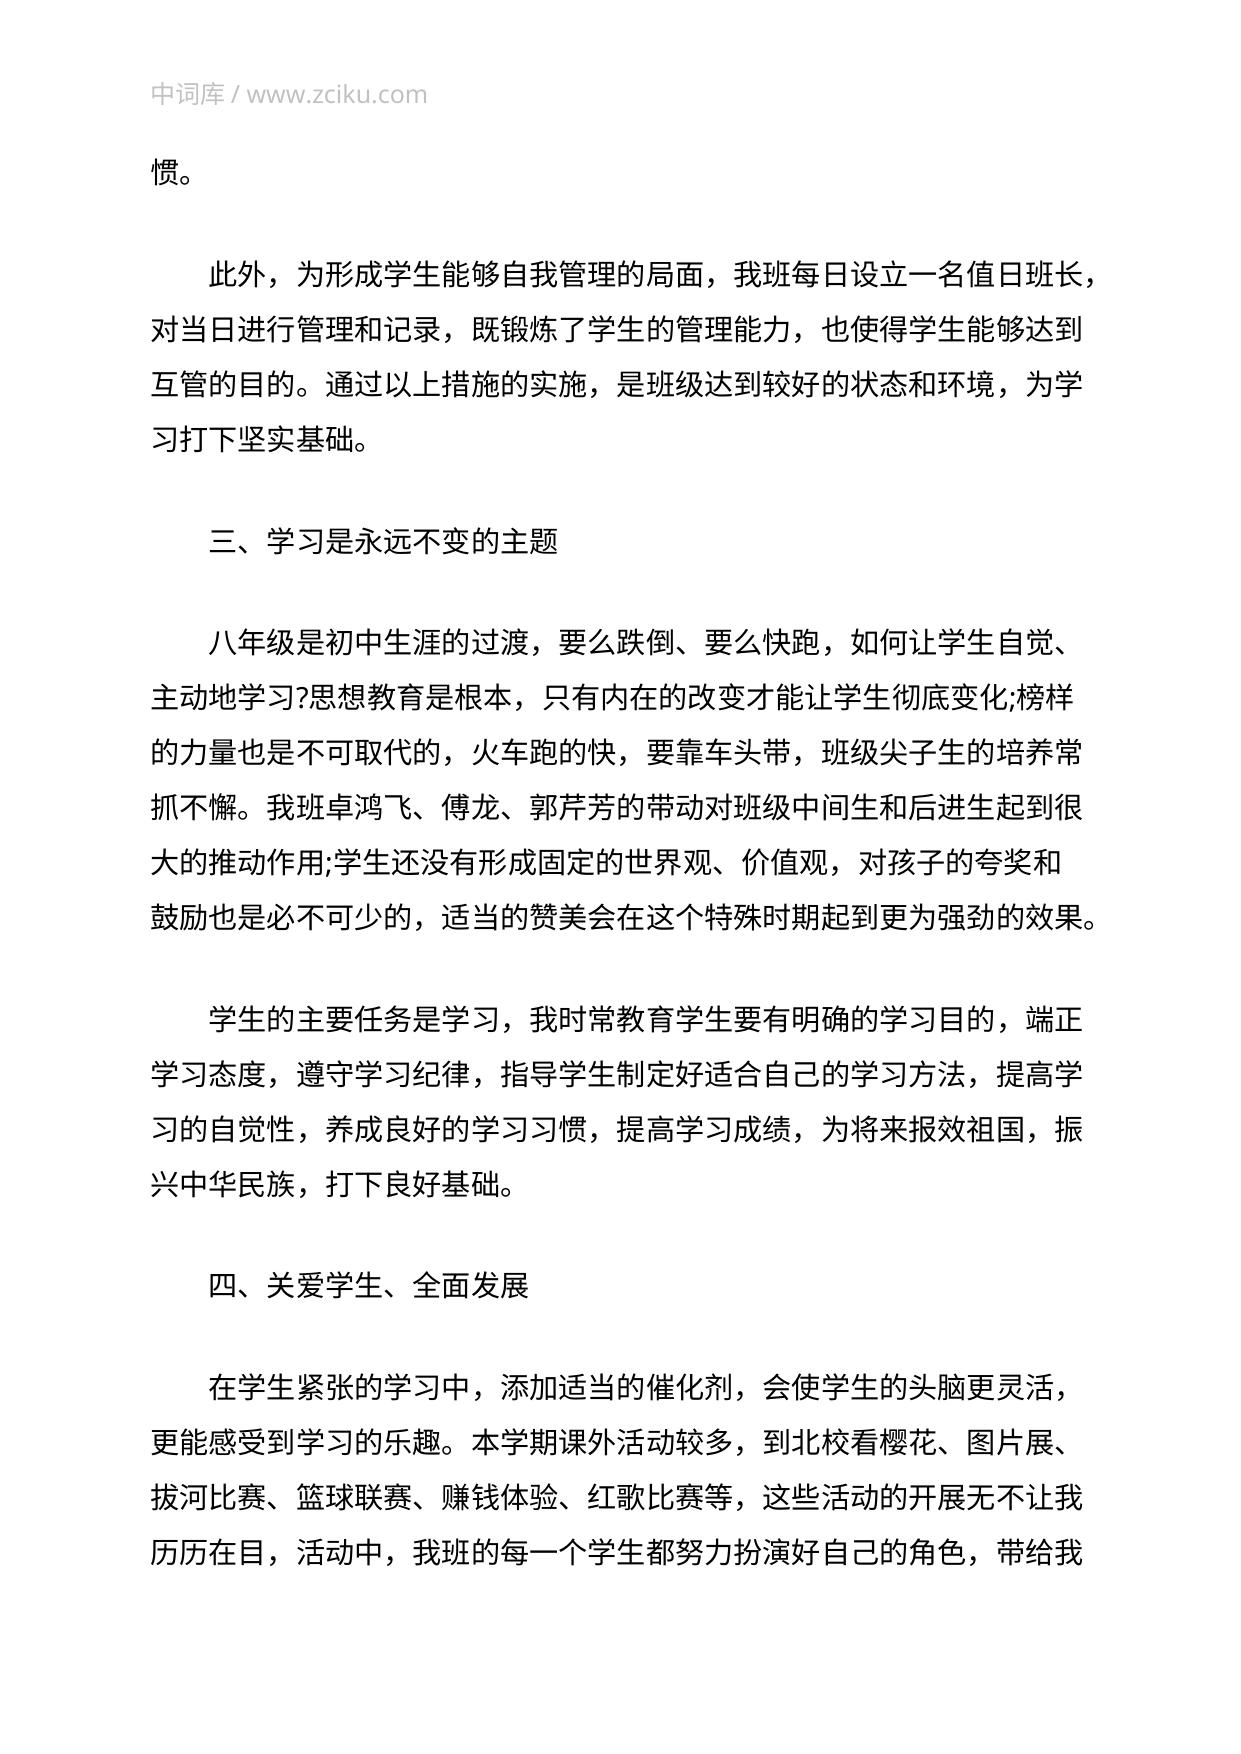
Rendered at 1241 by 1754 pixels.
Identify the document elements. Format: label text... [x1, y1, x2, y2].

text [150, 150, 1090, 192]
text 四、关爱学生、全面发展 [150, 1263, 1090, 1305]
text 三、学习是永远不变的主题 [150, 518, 1090, 561]
text 此外，为形成学生能够自我管理的局面，我班每日设立一名值日班长，对当日进行管理和记录，既锻炼了学生的管理能力，也使得学生能够达到互管的目的。通过以上措施的实施，是班级达到较好的状态和环境，为学习打下坚实基础。 [150, 252, 1090, 459]
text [150, 1365, 1090, 1572]
text 学生的主要任务是学习，我时常教育学生要有明确的学习目的，端正学习态度，遵守学习纪律，指导学生制定好适合自己的学习方法，提高学习的自觉性，养成良好的学习习惯，提高学习成绩，为将来报效祖国，振兴中华民族，打下良好基础。 [150, 996, 1090, 1203]
text 八年级是初中生涯的过渡，要么跌倒、要么快跑，如何让学生自觉、主动地学习?思想教育是根本，只有内在的改变才能让学生彻底变化;榜样的力量也是不可取代的，火车跑的快，要靠车头带，班级尖子生的培养常抓不懈。我班卓鸿飞、傅龙、郭芹芳的带动对班级中间生和后进生起到很大的推动作用;学生还没有形成固定的世界观、价值观，对孩子的夸奖和鼓励也是必不可少的，适当的赞美会在这个特殊时期起到更为强劲的效果。 [150, 620, 1090, 937]
